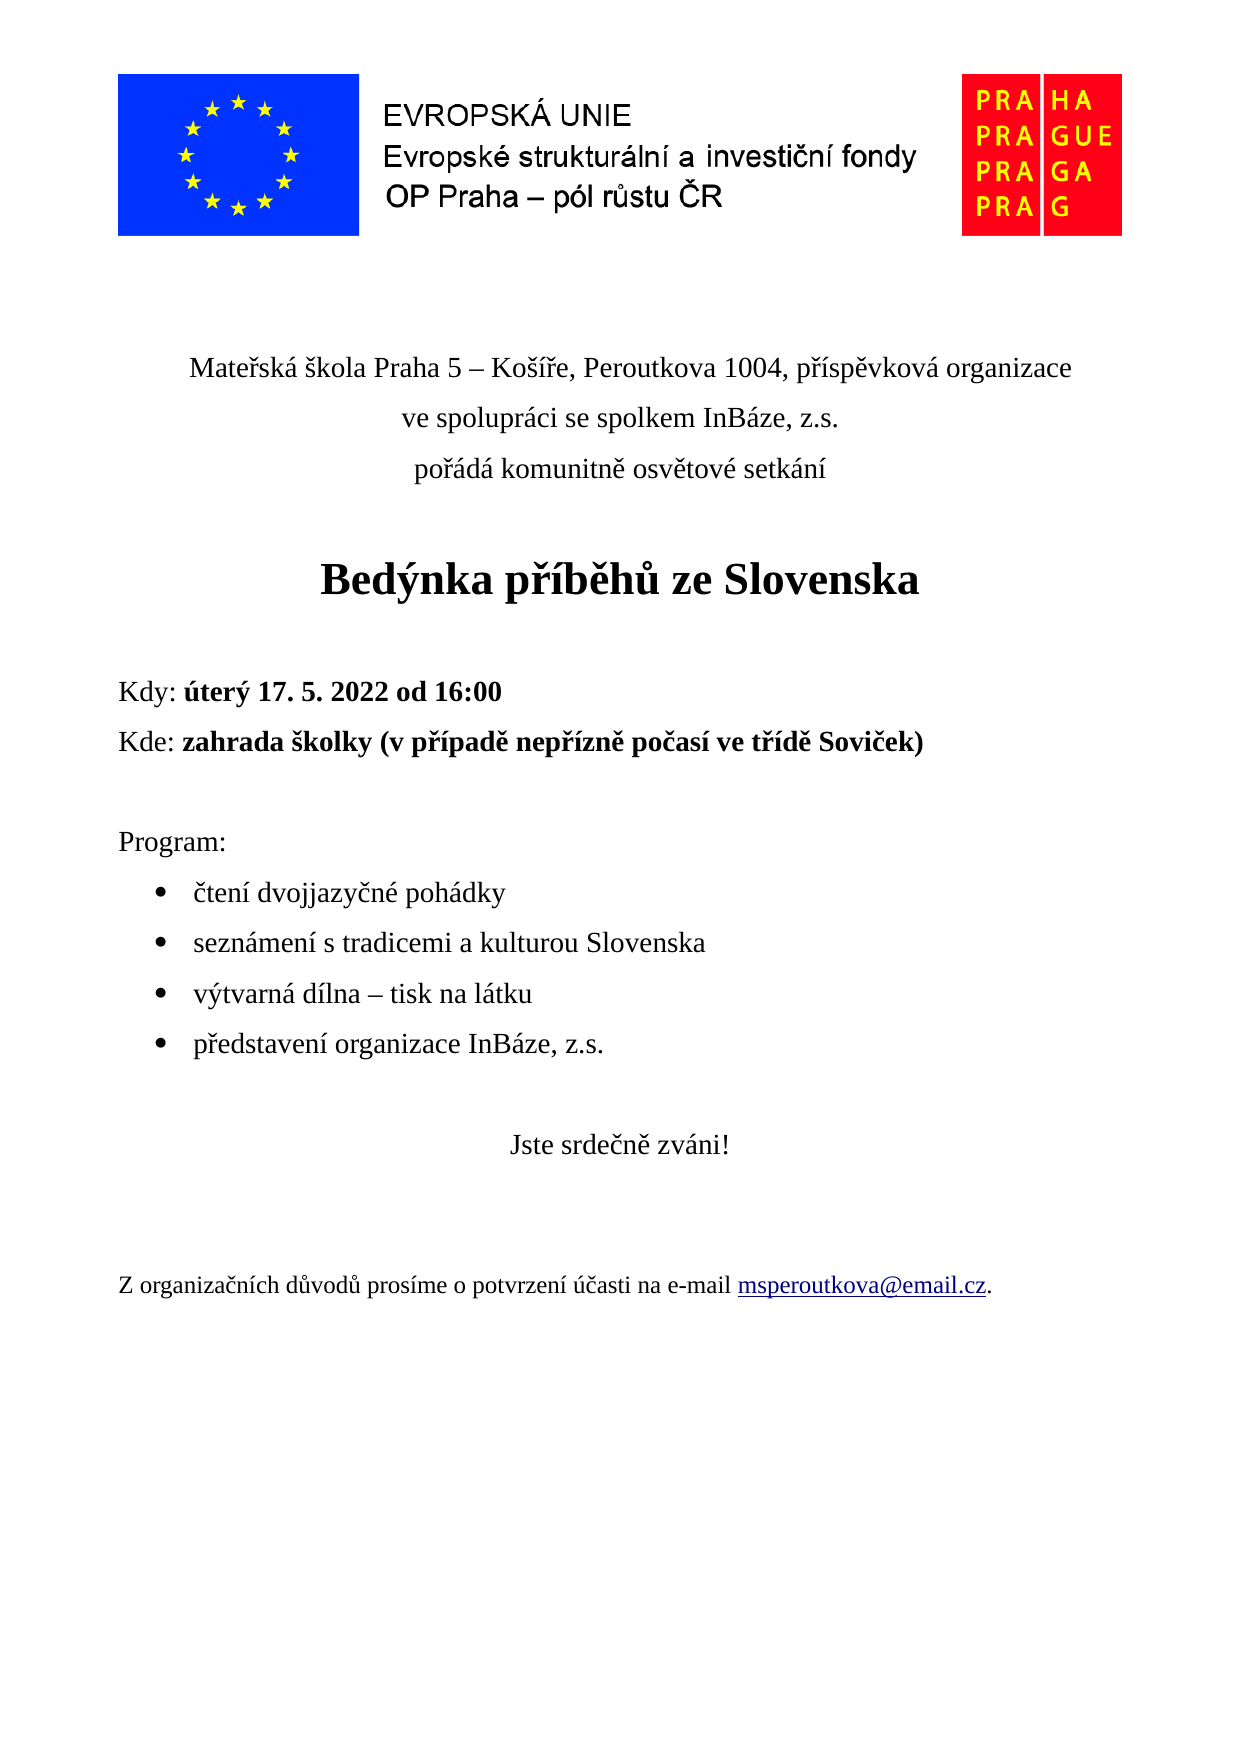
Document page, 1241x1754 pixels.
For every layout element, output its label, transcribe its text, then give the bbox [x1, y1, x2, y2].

text Kdy: úterý 17. 5. 2022 od 16:00 [118, 674, 1122, 707]
text ve spolupráci se spolkem InBáze, z.s. [118, 401, 1122, 434]
text Kde: zahrada školky (v případě nepřízně počasí ve třídě Soviček) [118, 724, 1122, 757]
list seznámení s tradicemi a kulturou Slovenska [156, 925, 1122, 959]
list výtvarná dílna – tisk na látku [156, 976, 1122, 1009]
text pořádá komunitně osvětové setkání [118, 451, 1122, 484]
list představení organizace InBáze, z.s. [156, 1026, 1122, 1060]
picture [118, 74, 1122, 236]
text Jste srdečně zváni! [118, 1127, 1122, 1160]
text Z organizačních důvodů prosíme o potvrzení účasti na e-mail msperoutkova@email.cz. [118, 1271, 1122, 1299]
text Program: [118, 824, 1122, 858]
text Mateřská škola Praha 5 – Košíře, Peroutkova 1004, příspěvková organizace [118, 350, 1122, 384]
text Bedýnka příběhů ze Slovenska [118, 551, 1122, 604]
list čtení dvojjazyčné pohádky [156, 875, 1122, 908]
